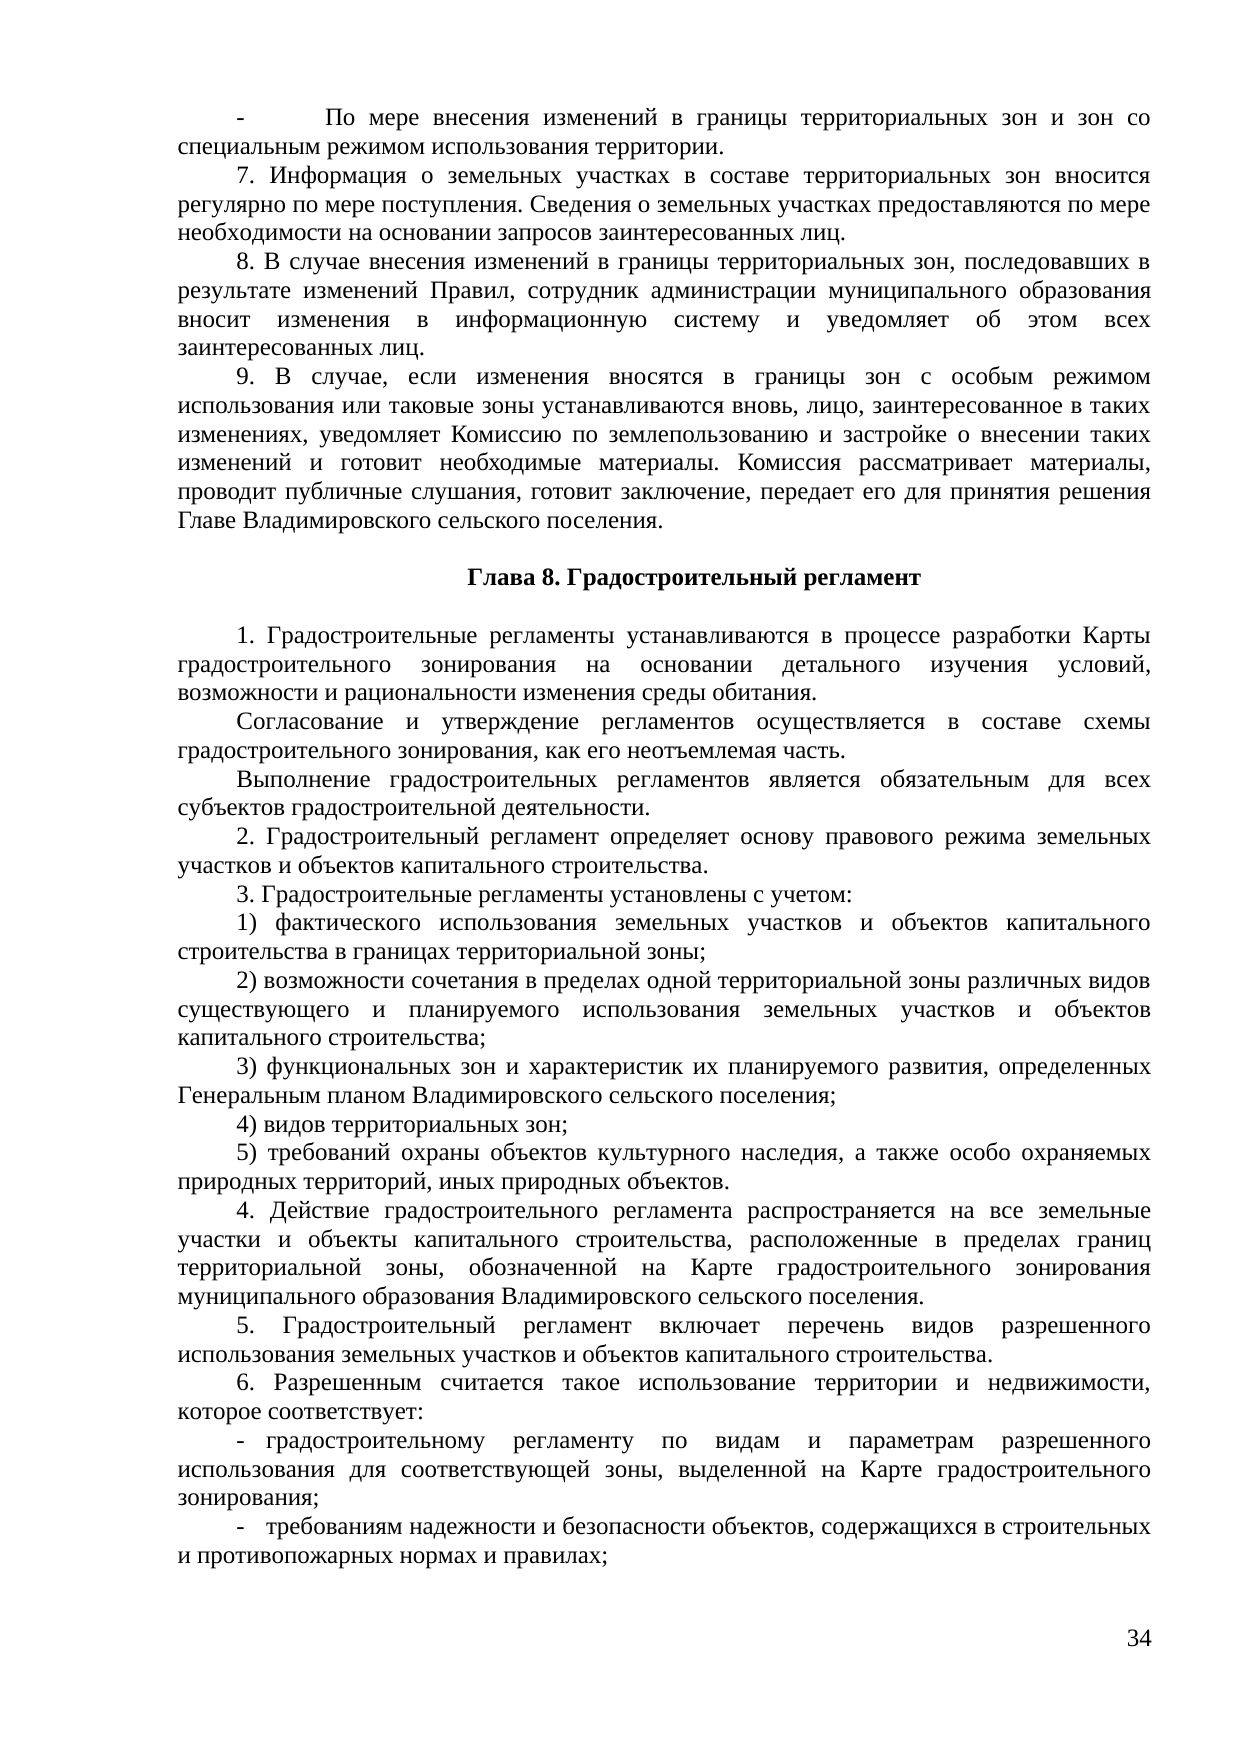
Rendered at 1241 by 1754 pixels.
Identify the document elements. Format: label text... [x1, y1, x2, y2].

text 8. В случае внесения изменений в границы территориальных зон, последовавших в результате изменений Правил, сотрудник администрации муниципального образования вносит изменения в информационную систему и уведомляет об этом всех заинтересованных лиц. [177, 246, 1152, 361]
text 6. Разрешенным считается такое использование территории и недвижимости, которое соответствует: [177, 1367, 1152, 1425]
text Выполнение градостроительных регламентов является обязательным для всех субъектов градостроительной деятельности. [177, 764, 1152, 821]
text 2. Градостроительный регламент определяет основу правового режима земельных участков и объектов капитального строительства. [177, 821, 1152, 879]
list градостроительному регламенту по видам и параметрам разрешенного использования для соответствующей зоны, выделенной на Карте градостроительного зонирования; [177, 1425, 1152, 1511]
text 3. Градостроительные регламенты установлены с учетом: [177, 879, 1152, 907]
text 3) функциональных зон и характеристик их планируемого развития, определенных Генеральным планом Владимировского сельского поселения; [177, 1051, 1152, 1109]
text 1. Градостроительные регламенты устанавливаются в процессе разработки Карты градостроительного зонирования на основании детального изучения условий, возможности и рациональности изменения среды обитания. [177, 620, 1152, 706]
subtitle Глава 8. Градостроительный регламент [177, 562, 1152, 591]
text 4. Действие градостроительного регламента распространяется на все земельные участки и объекты капитального строительства, расположенные в пределах границ территориальной зоны, обозначенной на Карте градостроительного зонирования муниципального образования Владимировского сельского поселения. [177, 1195, 1152, 1310]
text 9. В случае, если изменения вносятся в границы зон с особым режимом использования или таковые зоны устанавливаются вновь, лицо, заинтересованное в таких изменениях, уведомляет Комиссию по землепользованию и застройке о внесении таких изменений и готовит необходимые материалы. Комиссия рассматривает материалы, проводит публичные слушания, готовит заключение, передает его для принятия решения Главе Владимировского сельского поселения. [177, 361, 1152, 534]
text 5) требований охраны объектов культурного наследия, а также особо охраняемых природных территорий, иных природных объектов. [177, 1137, 1152, 1195]
text 2) возможности сочетания в пределах одной территориальной зоны различных видов существующего и планируемого использования земельных участков и объектов капитального строительства; [177, 965, 1152, 1051]
text 5. Градостроительный регламент включает перечень видов разрешенного использования земельных участков и объектов капитального строительства. [177, 1310, 1152, 1367]
list По мере внесения изменений в границы территориальных зон и зон со специальным режимом использования территории. [177, 102, 1152, 160]
text 7. Информация о земельных участках в составе территориальных зон вносится регулярно по мере поступления. Сведения о земельных участках предоставляются по мере необходимости на основании запросов заинтересованных лиц. [177, 160, 1152, 246]
text Согласование и утверждение регламентов осуществляется в составе схемы градостроительного зонирования, как его неотъемлемая часть. [177, 706, 1152, 764]
text 4) видов территориальных зон; [177, 1109, 1152, 1137]
list требованиям надежности и безопасности объектов, содержащихся в строительных и противопожарных нормах и правилах; [177, 1511, 1152, 1569]
text 1) фактического использования земельных участков и объектов капитального строительства в границах территориальной зоны; [177, 907, 1152, 965]
